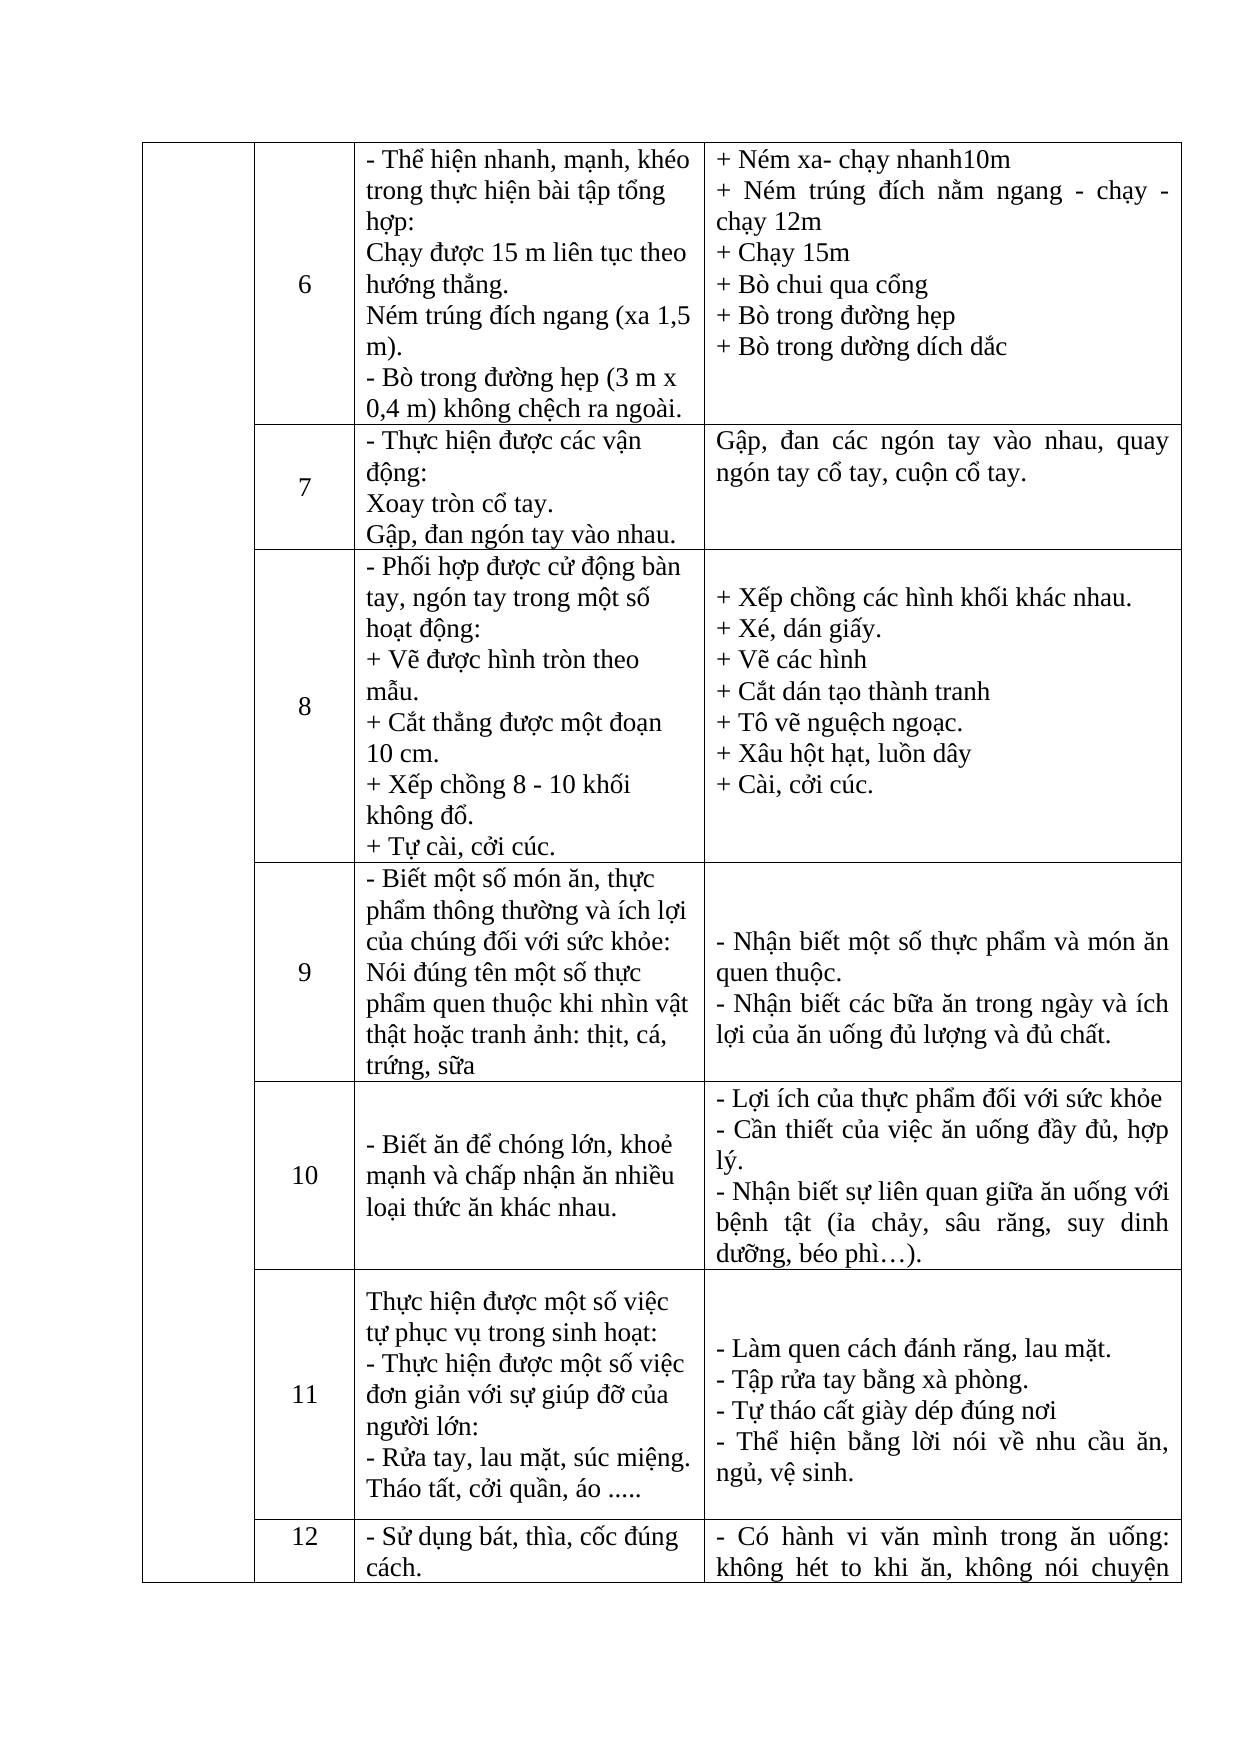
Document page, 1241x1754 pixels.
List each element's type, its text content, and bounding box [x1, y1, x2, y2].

table_cell - Biết ăn để chóng lớn, khoẻ mạnh và chấp nhận ăn nhiều loại thức ăn khác nhau. [355, 1082, 704, 1268]
table_cell + Xếp chồng các hình khối khác nhau. + Xé, dán giấy. + Vẽ các hình + Cắt dán tạo thành tranh + Tô vẽ nguệch ngoạc. + Xâu hột hạt, luồn dây + Cài, cởi cúc. [705, 550, 1181, 862]
table_cell 11 [255, 1270, 354, 1519]
table_cell - Làm quen cách đánh răng, lau mặt. - Tập rửa tay bằng xà phòng. - Tự tháo cất giày dép đúng nơi - Thể hiện bằng lời nói về nhu cầu ăn, ngủ, vệ sinh. [705, 1270, 1181, 1519]
table_cell Thực hiện được một số việc tự phục vụ trong sinh hoạt: - Thực hiện được một số việc đơn giản với sự giúp đỡ của người lớn: - Rửa tay, lau mặt, súc miệng. Tháo tất, cởi quần, áo ..... [355, 1270, 704, 1519]
table_cell 9 [255, 863, 354, 1081]
table_cell 6 [255, 143, 354, 423]
table_cell - Biết một số món ăn, thực phẩm thông thường và ích lợi của chúng đối với sức khỏe: Nói đúng tên một số thực phẩm quen thuộc khi nhìn vật thật hoặc tranh ảnh: thịt, cá, trứng, sữa [355, 863, 704, 1081]
table_cell + Ném xa- chạy nhanh10m + Ném trúng đích nằm ngang - chạy - chạy 12m + Chạy 15m + Bò chui qua cổng + Bò trong đường hẹp + Bò trong dường dích dắc [705, 143, 1181, 423]
table_cell - Lợi ích của thực phẩm đối với sức khỏe - Cần thiết của việc ăn uống đầy đủ, hợp lý. - Nhận biết sự liên quan giữa ăn uống với bệnh tật (ỉa chảy, sâu răng, suy dinh dưỡng, béo phì…). [705, 1082, 1181, 1268]
table_cell 12 [255, 1520, 354, 1582]
table_cell - Thực hiện được các vận động: Xoay tròn cổ tay. Gập, đan ngón tay vào nhau. [355, 425, 704, 549]
table_cell - Phối hợp được cử động bàn tay, ngón tay trong một số hoạt động: + Vẽ được hình tròn theo mẫu. + Cắt thẳng được một đoạn 10 cm. + Xếp chồng 8 - 10 khối không đổ. + Tự cài, cởi cúc. [355, 550, 704, 862]
table_cell - Nhận biết một số thực phẩm và món ăn quen thuộc. - Nhận biết các bữa ăn trong ngày và ích lợi của ăn uống đủ lượng và đủ chất. [705, 863, 1181, 1081]
table_cell - Thể hiện nhanh, mạnh, khéo trong thực hiện bài tập tổng hợp: Chạy được 15 m liên tục theo hướng thẳng. Ném trúng đích ngang (xa 1,5 m). - Bò trong đường hẹp (3 m x 0,4 m) không chệch ra ngoài. [355, 143, 704, 423]
table_cell 7 [255, 425, 354, 549]
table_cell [705, 1520, 1181, 1582]
table_cell Gập, đan các ngón tay vào nhau, quay ngón tay cổ tay, cuộn cổ tay. [705, 425, 1181, 549]
table_cell 8 [255, 550, 354, 862]
table_cell 10 [255, 1082, 354, 1268]
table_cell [355, 1520, 704, 1582]
